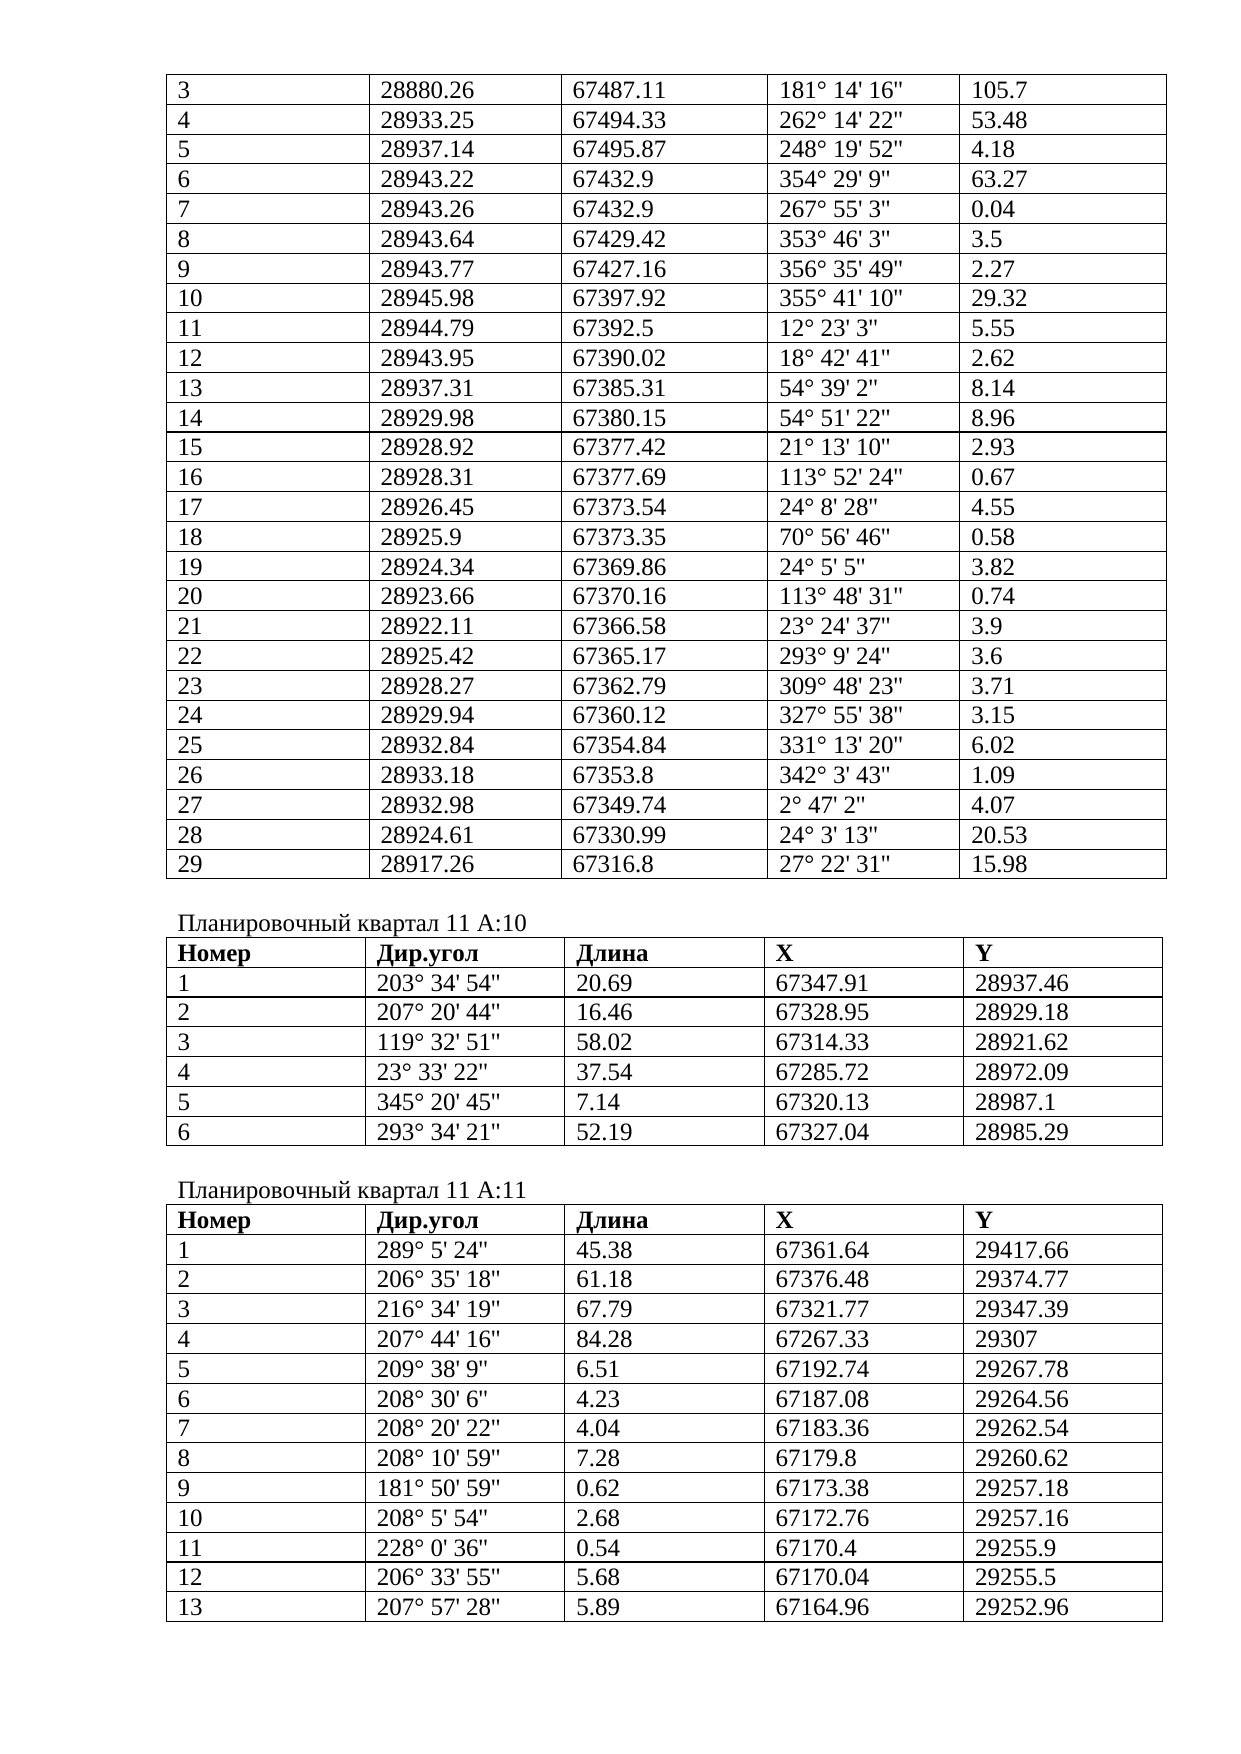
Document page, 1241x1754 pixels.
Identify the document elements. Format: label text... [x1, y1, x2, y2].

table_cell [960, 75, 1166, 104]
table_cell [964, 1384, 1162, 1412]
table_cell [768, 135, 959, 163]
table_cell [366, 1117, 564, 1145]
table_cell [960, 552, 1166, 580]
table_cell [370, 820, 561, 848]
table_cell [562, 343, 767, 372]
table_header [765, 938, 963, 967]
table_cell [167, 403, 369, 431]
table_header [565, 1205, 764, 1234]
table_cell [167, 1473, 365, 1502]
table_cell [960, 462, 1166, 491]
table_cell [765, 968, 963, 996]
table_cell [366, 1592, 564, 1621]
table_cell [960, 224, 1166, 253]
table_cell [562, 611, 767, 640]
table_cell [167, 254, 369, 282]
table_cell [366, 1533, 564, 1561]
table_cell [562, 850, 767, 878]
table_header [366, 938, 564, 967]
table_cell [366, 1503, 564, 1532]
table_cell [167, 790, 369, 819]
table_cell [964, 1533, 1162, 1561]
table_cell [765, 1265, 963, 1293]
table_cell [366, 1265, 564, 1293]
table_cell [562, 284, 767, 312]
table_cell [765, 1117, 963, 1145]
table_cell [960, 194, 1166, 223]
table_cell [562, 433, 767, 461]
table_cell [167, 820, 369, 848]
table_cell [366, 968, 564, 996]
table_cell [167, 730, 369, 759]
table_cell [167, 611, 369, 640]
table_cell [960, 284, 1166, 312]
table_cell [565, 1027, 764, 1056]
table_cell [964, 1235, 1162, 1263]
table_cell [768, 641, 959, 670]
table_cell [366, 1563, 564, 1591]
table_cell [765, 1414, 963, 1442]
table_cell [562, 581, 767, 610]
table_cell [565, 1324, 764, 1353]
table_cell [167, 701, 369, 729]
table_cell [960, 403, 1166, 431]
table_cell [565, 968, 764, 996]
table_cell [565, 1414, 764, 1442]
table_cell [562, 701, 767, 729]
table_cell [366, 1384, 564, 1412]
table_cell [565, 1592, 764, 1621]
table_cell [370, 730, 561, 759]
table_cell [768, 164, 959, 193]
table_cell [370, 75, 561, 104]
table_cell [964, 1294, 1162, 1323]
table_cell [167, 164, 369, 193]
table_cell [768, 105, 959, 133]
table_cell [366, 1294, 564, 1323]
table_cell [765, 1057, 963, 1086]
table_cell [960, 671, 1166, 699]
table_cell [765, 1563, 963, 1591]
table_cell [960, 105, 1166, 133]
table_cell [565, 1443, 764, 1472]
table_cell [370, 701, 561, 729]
text Планировочный квартал 11 А:10 [177, 908, 1152, 937]
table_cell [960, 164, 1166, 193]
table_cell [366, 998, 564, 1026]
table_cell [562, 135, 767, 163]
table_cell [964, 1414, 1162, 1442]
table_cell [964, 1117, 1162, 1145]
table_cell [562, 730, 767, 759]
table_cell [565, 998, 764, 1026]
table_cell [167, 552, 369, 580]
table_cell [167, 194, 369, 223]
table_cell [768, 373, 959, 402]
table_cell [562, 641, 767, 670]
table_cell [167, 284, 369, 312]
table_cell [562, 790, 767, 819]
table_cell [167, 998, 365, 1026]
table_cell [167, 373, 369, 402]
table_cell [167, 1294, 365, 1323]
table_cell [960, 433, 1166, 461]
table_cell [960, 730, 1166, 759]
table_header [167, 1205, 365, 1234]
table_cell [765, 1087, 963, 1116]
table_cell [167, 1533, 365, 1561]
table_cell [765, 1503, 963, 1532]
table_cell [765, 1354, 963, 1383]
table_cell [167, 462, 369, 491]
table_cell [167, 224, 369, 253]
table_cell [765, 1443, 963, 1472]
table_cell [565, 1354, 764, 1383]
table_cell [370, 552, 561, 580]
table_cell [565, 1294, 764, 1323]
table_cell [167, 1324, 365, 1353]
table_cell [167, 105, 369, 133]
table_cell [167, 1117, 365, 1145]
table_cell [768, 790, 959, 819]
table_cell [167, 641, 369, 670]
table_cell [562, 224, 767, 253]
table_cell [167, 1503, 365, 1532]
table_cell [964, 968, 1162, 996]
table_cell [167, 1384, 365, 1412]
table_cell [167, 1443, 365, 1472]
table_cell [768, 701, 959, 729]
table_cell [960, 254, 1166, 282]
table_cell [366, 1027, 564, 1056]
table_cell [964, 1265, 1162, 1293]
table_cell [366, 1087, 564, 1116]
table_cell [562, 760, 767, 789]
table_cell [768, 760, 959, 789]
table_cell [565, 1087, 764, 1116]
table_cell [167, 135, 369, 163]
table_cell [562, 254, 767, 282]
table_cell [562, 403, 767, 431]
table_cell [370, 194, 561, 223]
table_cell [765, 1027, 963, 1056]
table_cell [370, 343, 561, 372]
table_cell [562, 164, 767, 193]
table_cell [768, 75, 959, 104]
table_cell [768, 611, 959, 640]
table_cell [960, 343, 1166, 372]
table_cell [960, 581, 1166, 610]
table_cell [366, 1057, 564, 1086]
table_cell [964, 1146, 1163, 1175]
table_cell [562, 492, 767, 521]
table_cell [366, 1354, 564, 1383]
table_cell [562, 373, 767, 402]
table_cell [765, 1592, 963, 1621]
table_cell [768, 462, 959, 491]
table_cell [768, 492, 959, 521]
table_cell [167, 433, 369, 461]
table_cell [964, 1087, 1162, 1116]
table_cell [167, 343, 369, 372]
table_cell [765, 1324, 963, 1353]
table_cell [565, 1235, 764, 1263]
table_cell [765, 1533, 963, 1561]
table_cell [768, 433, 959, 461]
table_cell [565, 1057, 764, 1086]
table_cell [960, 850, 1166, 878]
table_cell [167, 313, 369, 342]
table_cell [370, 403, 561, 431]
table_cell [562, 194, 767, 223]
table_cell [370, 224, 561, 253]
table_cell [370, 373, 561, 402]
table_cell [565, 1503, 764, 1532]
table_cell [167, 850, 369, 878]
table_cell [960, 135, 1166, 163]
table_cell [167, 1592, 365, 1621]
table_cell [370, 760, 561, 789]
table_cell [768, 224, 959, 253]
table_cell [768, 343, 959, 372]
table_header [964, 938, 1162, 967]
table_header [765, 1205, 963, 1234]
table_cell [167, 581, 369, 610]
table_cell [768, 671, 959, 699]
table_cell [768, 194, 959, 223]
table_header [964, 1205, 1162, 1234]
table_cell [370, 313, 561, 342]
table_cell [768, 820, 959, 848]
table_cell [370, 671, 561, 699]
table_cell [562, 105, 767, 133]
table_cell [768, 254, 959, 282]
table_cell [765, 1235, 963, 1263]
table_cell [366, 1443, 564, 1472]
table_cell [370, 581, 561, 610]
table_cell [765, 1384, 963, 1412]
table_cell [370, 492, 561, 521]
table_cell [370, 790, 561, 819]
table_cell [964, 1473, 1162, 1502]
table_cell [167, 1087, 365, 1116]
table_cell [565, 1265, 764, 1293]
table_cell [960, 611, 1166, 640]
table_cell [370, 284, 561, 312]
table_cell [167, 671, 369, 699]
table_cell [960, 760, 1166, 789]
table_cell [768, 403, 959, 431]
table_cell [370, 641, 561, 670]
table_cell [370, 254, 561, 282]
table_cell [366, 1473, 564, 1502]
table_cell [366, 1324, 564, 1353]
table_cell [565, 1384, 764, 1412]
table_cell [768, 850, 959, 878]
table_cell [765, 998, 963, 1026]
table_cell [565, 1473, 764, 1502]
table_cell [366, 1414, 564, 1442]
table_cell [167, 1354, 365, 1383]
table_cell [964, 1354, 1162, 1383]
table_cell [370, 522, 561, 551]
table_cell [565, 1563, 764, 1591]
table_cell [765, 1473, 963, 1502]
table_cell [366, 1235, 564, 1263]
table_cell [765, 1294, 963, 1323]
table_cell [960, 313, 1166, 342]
text Планировочный квартал 11 А:11 [177, 1175, 1152, 1204]
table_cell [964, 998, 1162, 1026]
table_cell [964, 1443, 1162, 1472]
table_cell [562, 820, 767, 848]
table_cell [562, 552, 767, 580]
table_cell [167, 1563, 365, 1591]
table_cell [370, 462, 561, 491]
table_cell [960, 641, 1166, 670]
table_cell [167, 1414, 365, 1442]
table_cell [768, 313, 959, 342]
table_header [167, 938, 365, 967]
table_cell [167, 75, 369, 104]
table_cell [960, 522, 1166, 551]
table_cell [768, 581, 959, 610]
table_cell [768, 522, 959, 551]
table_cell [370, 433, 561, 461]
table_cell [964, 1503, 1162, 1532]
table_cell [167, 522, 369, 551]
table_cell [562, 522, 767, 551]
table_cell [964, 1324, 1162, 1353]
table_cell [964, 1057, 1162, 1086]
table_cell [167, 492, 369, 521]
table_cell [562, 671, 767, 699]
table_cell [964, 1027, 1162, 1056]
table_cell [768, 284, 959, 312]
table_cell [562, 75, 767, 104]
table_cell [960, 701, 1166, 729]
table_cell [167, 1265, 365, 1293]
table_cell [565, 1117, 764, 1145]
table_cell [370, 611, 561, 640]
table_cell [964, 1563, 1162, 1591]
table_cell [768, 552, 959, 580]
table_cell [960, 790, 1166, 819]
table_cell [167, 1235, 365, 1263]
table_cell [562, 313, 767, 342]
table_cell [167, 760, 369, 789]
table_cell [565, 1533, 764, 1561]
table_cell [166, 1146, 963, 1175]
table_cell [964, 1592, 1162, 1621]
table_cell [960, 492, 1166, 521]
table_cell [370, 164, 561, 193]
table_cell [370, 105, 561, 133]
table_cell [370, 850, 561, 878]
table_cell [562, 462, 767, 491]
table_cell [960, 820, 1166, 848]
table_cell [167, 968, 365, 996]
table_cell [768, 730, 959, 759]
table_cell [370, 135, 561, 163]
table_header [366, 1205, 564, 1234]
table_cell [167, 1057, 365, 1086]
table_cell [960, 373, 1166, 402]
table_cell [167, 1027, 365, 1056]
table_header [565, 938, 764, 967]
